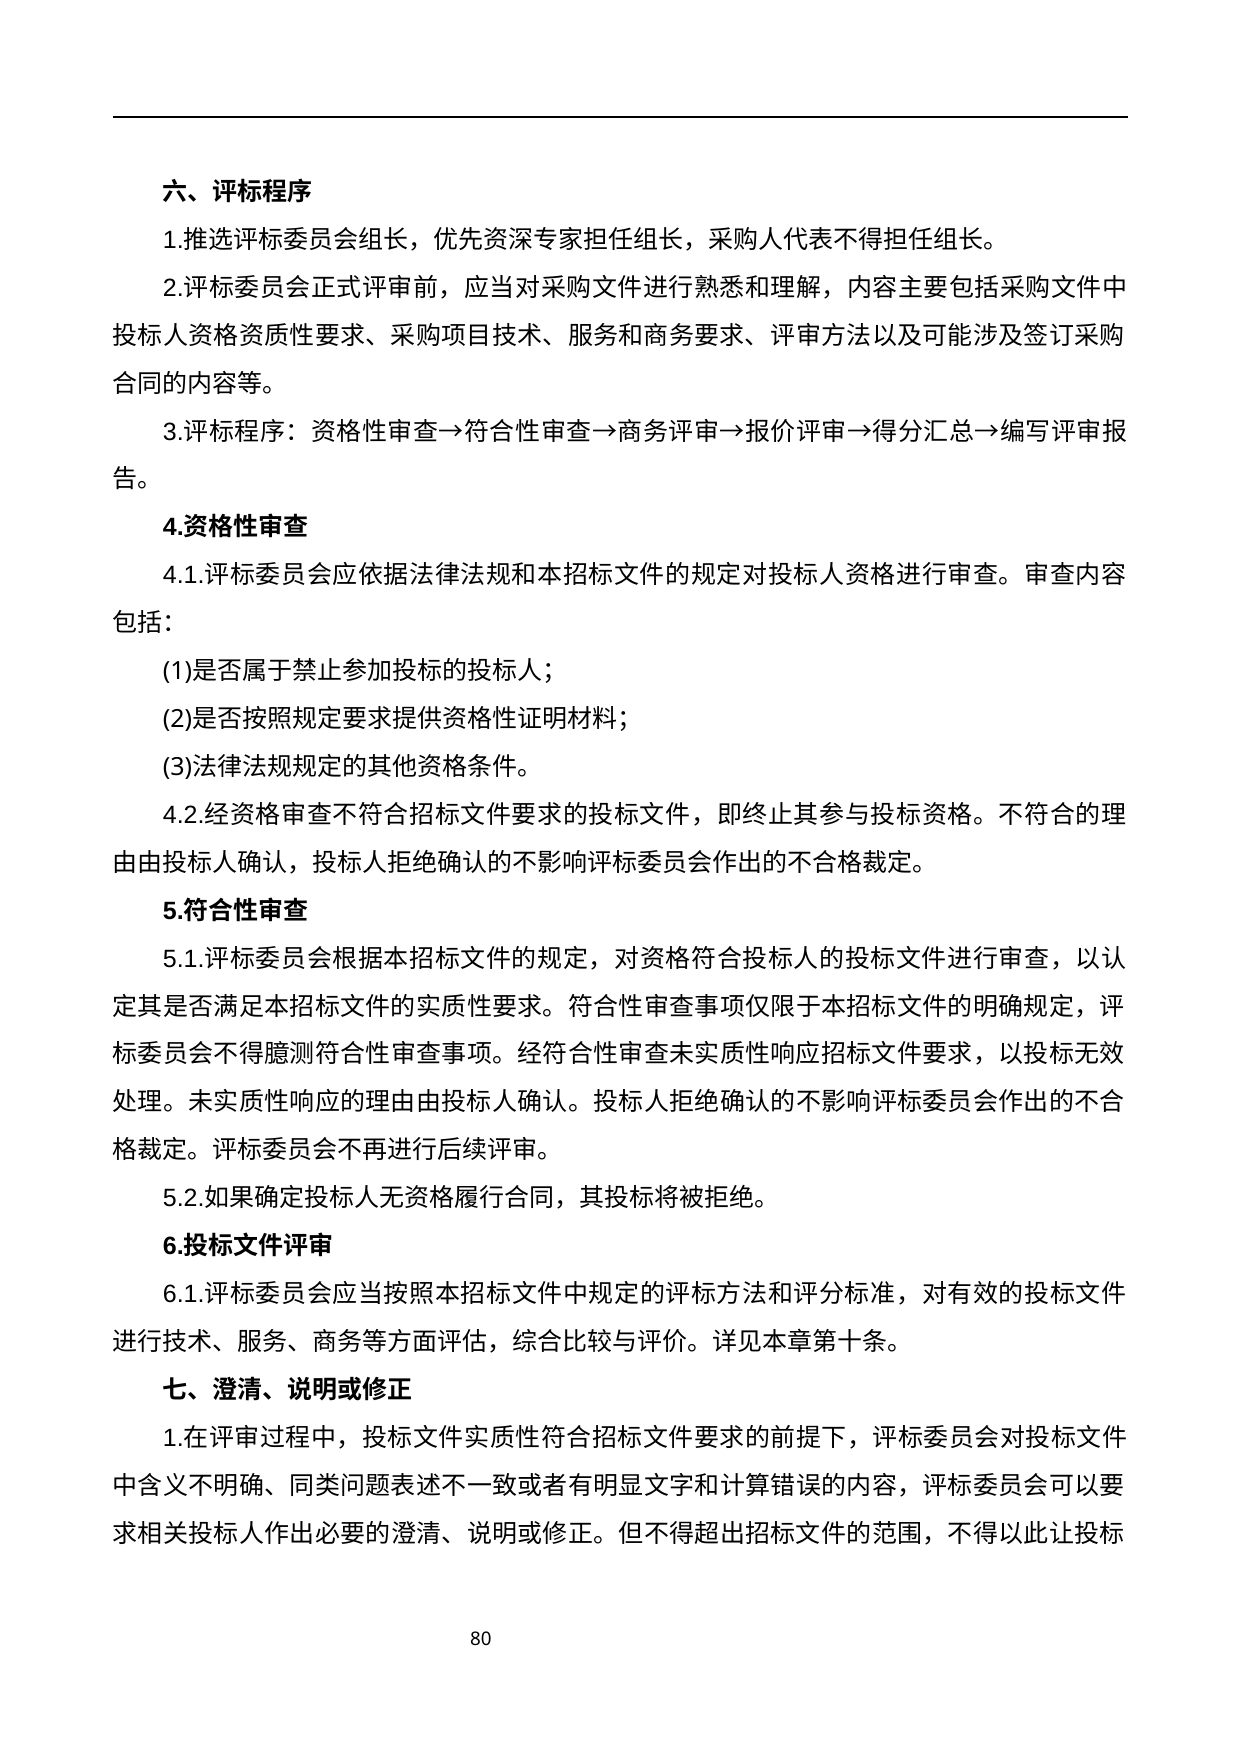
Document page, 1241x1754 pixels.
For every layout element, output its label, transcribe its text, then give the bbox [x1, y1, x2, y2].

list 资格性审查 [112, 497, 1128, 545]
list 评标委员会正式评审前，应当对采购文件进行熟悉和理解，内容主要包括采购文件中投标人资格资质性要求、采购项目技术、服务和商务要求、评审方法以及可能涉及签订采购合同的内容等。 [112, 258, 1128, 402]
list 投标文件评审 [112, 1216, 1128, 1264]
list 符合性审查 [112, 881, 1128, 929]
list 法律法规规定的其他资格条件。 [112, 737, 1128, 785]
text 七、澄清、说明或修正 [112, 1360, 1128, 1408]
list 评标委员会应依据法律法规和本招标文件的规定对投标人资格进行审查。审查内容包括： [112, 545, 1128, 641]
list 经资格审查不符合招标文件要求的投标文件，即终止其参与投标资格。不符合的理由由投标人确认，投标人拒绝确认的不影响评标委员会作出的不合格裁定。 [112, 785, 1128, 881]
list 评标委员会根据本招标文件的规定，对资格符合投标人的投标文件进行审查，以认定其是否满足本招标文件的实质性要求。符合性审查事项仅限于本招标文件的明确规定，评标委员会不得臆测符合性审查事项。经符合性审查未实质性响应招标文件要求，以投标无效处理。未实质性响应的理由由投标人确认。投标人拒绝确认的不影响评标委员会作出的不合格裁定。评标委员会不再进行后续评审。 [112, 929, 1128, 1168]
list 评标程序：资格性审查→符合性审查→商务评审→报价评审→得分汇总→编写评审报告。 [112, 402, 1128, 497]
text 六、评标程序 [112, 162, 1128, 210]
list 推选评标委员会组长，优先资深专家担任组长，采购人代表不得担任组长。 [112, 210, 1128, 258]
list 如果确定投标人无资格履行合同，其投标将被拒绝。 [112, 1168, 1128, 1216]
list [112, 1408, 1128, 1552]
list 评标委员会应当按照本招标文件中规定的评标方法和评分标准，对有效的投标文件进行技术、服务、商务等方面评估，综合比较与评价。详见本章第十条。 [112, 1264, 1128, 1360]
list 是否按照规定要求提供资格性证明材料； [112, 689, 1128, 737]
list 是否属于禁止参加投标的投标人； [112, 641, 1128, 689]
